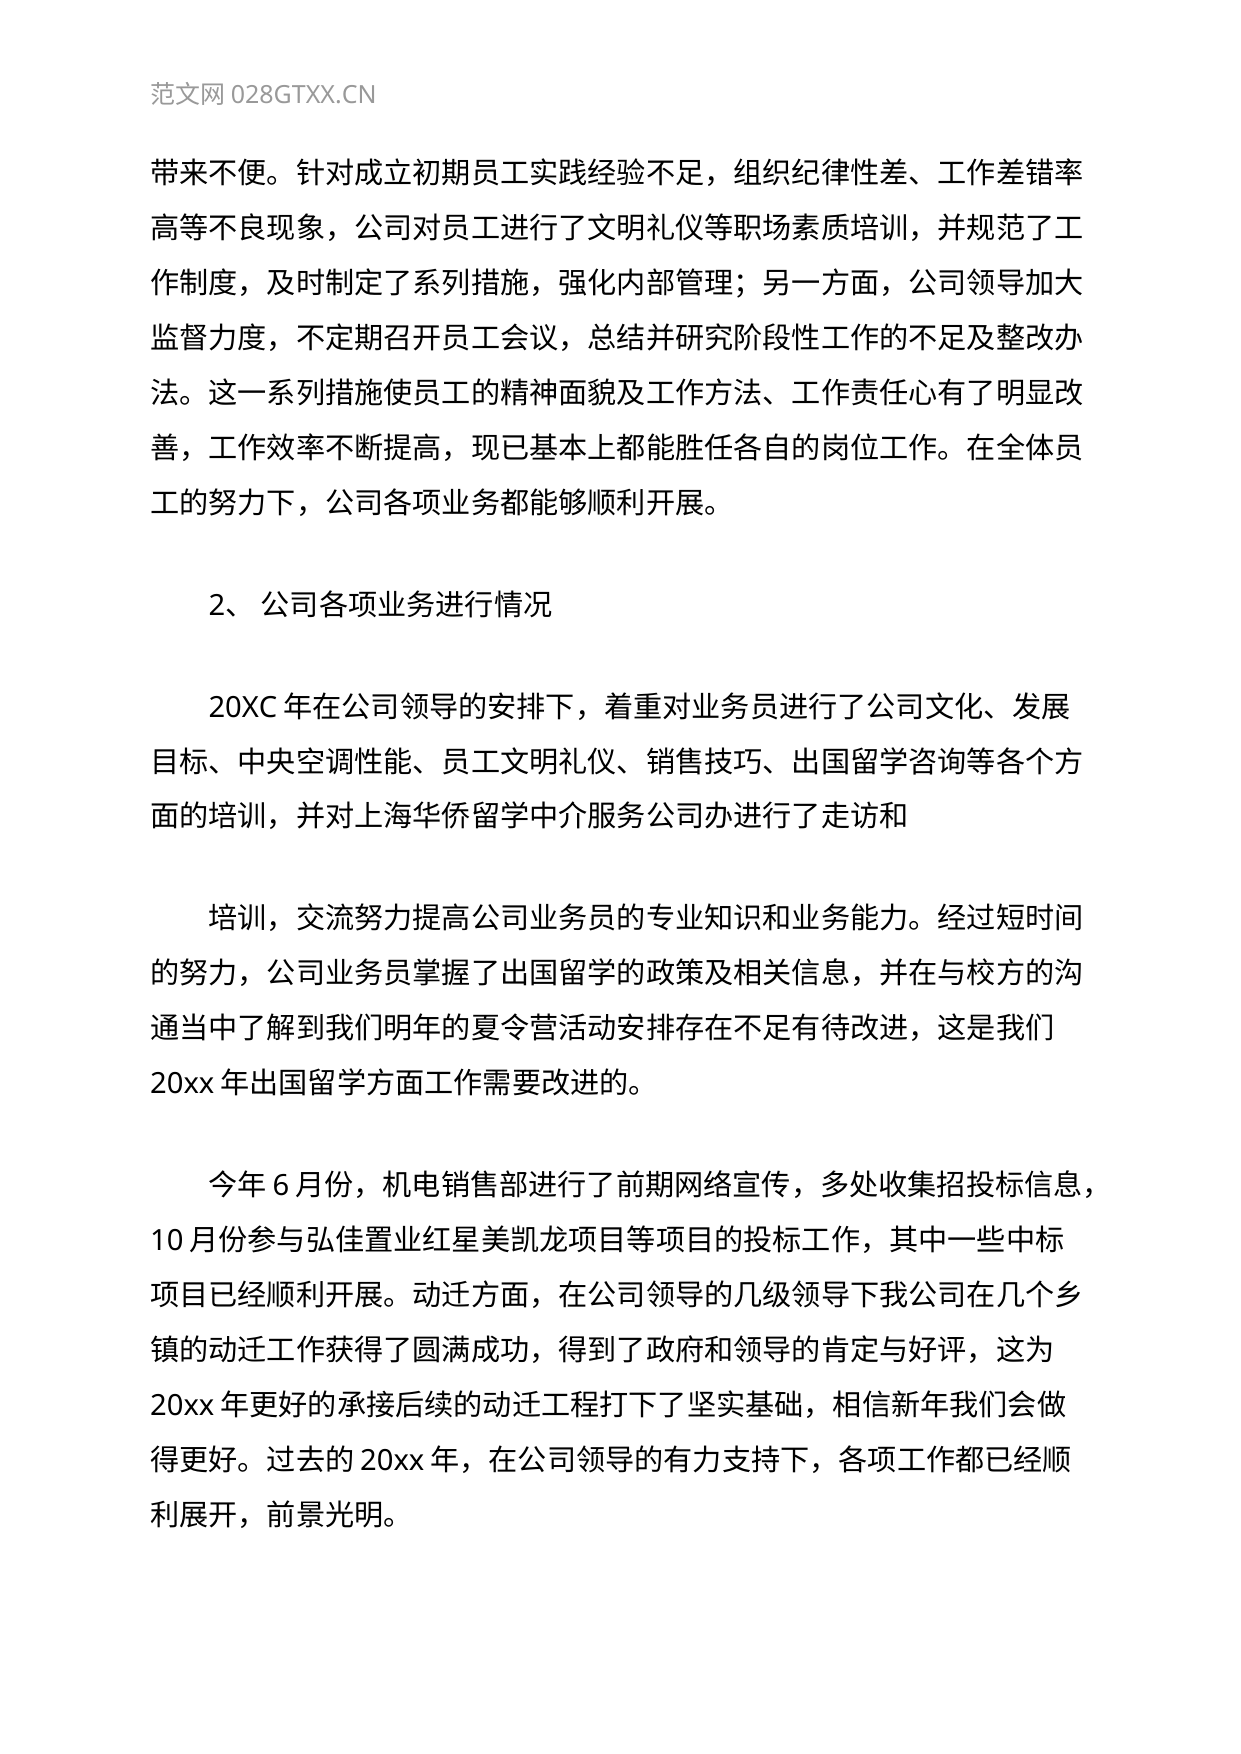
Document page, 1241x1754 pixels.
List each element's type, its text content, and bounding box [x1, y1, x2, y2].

text 培训，交流努力提高公司业务员的专业知识和业务能力。经过短时间的努力，公司业务员掌握了出国留学的政策及相关信息，并在与校方的沟通当中了解到我们明年的夏令营活动安排存在不足有待改进，这是我们20xx年出国留学方面工作需要改进的。 [150, 895, 1090, 1102]
text 今年6月份，机电销售部进行了前期网络宣传，多处收集招投标信息，10月份参与弘佳置业红星美凯龙项目等项目的投标工作，其中一些中标项目已经顺利开展。动迁方面，在公司领导的几级领导下我公司在几个乡镇的动迁工作获得了圆满成功，得到了政府和领导的肯定与好评，这为20xx年更好的承接后续的动迁工程打下了坚实基础，相信新年我们会做得更好。过去的20xx年，在公司领导的有力支持下，各项工作都已经顺利展开，前景光明。 [150, 1161, 1090, 1533]
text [150, 150, 1090, 522]
text 2、 公司各项业务进行情况 [150, 581, 1090, 623]
text 20XC年在公司领导的安排下，着重对业务员进行了公司文化、发展目标、中央空调性能、员工文明礼仪、销售技巧、出国留学咨询等各个方面的培训，并对上海华侨留学中介服务公司办进行了走访和 [150, 683, 1090, 835]
